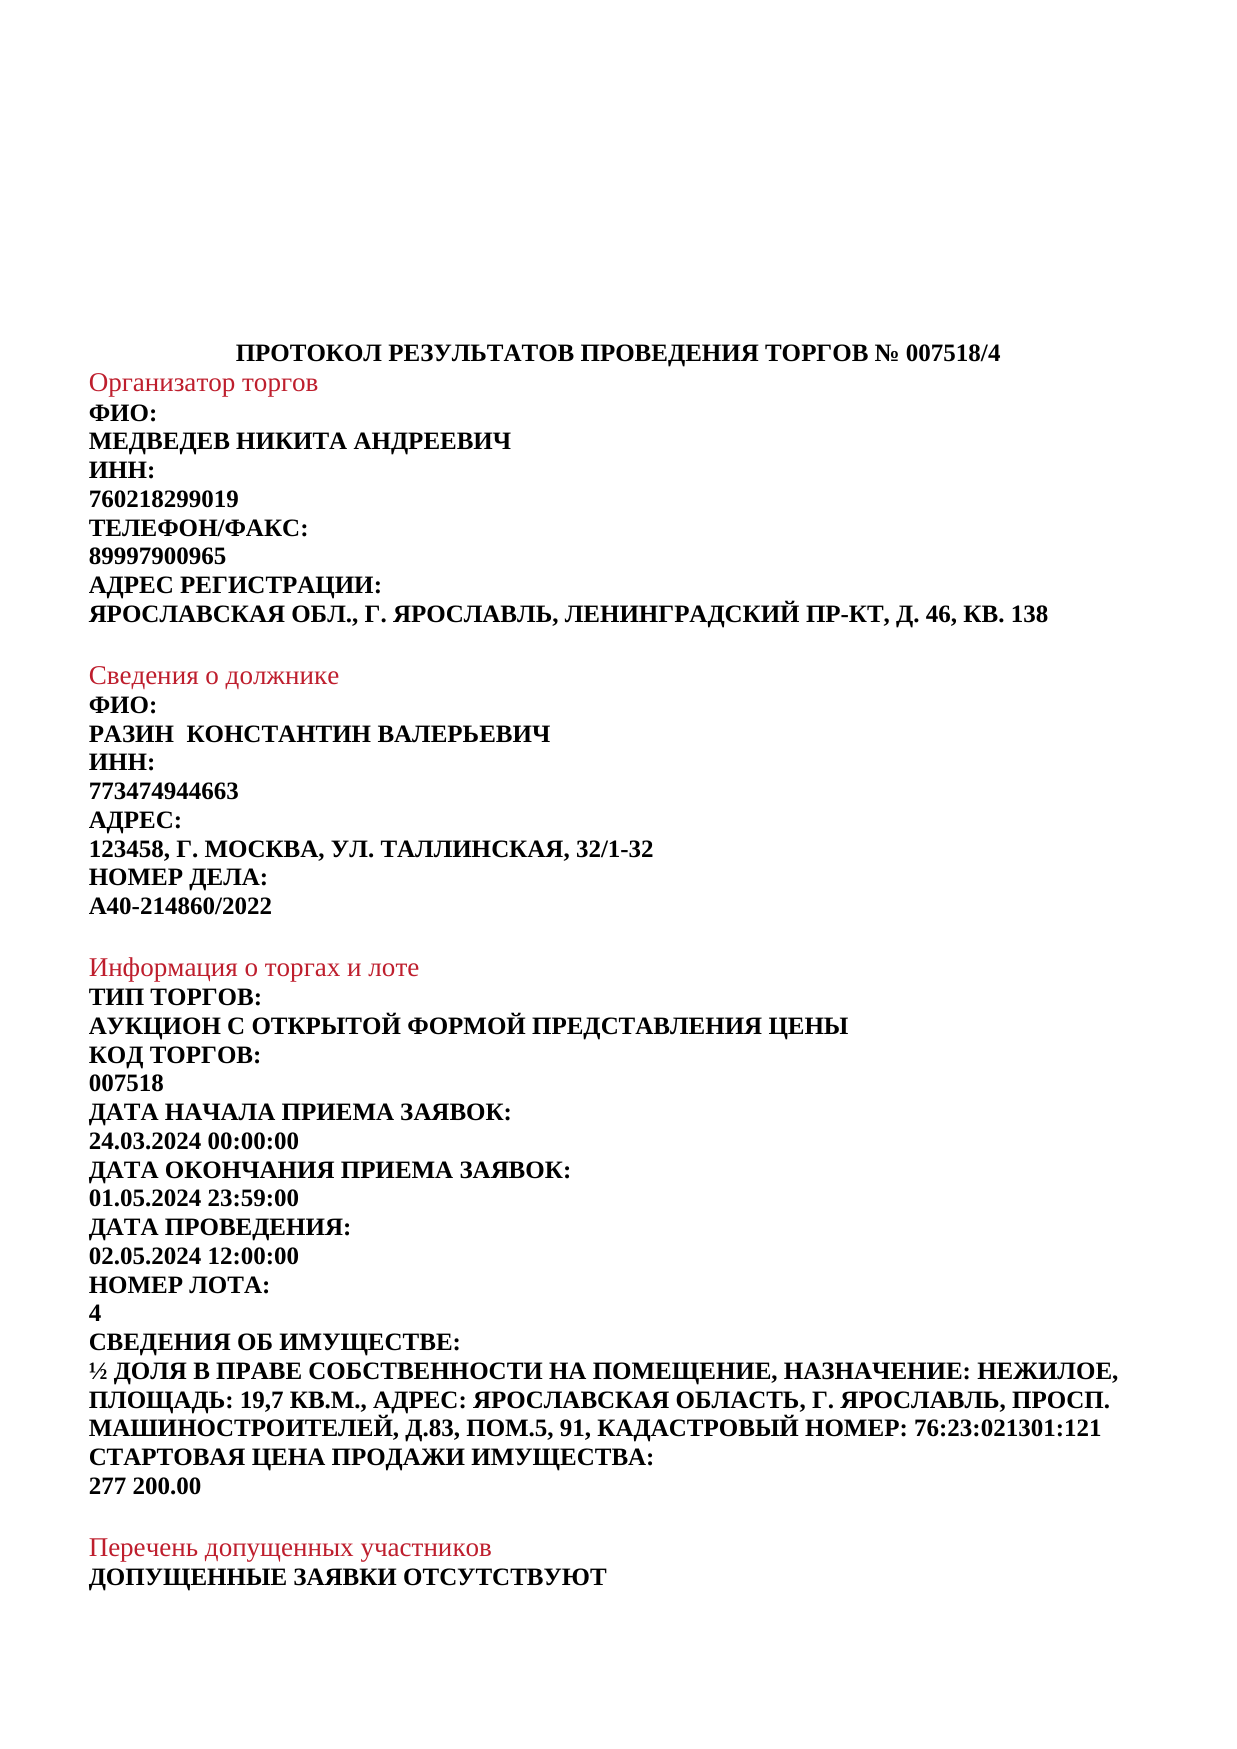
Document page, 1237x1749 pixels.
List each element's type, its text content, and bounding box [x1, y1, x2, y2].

text ПРОТОКОЛ РЕЗУЛЬТАТОВ ПРОВЕДЕНИЯ ТОРГОВ № 007518/4 [88, 88, 1148, 366]
